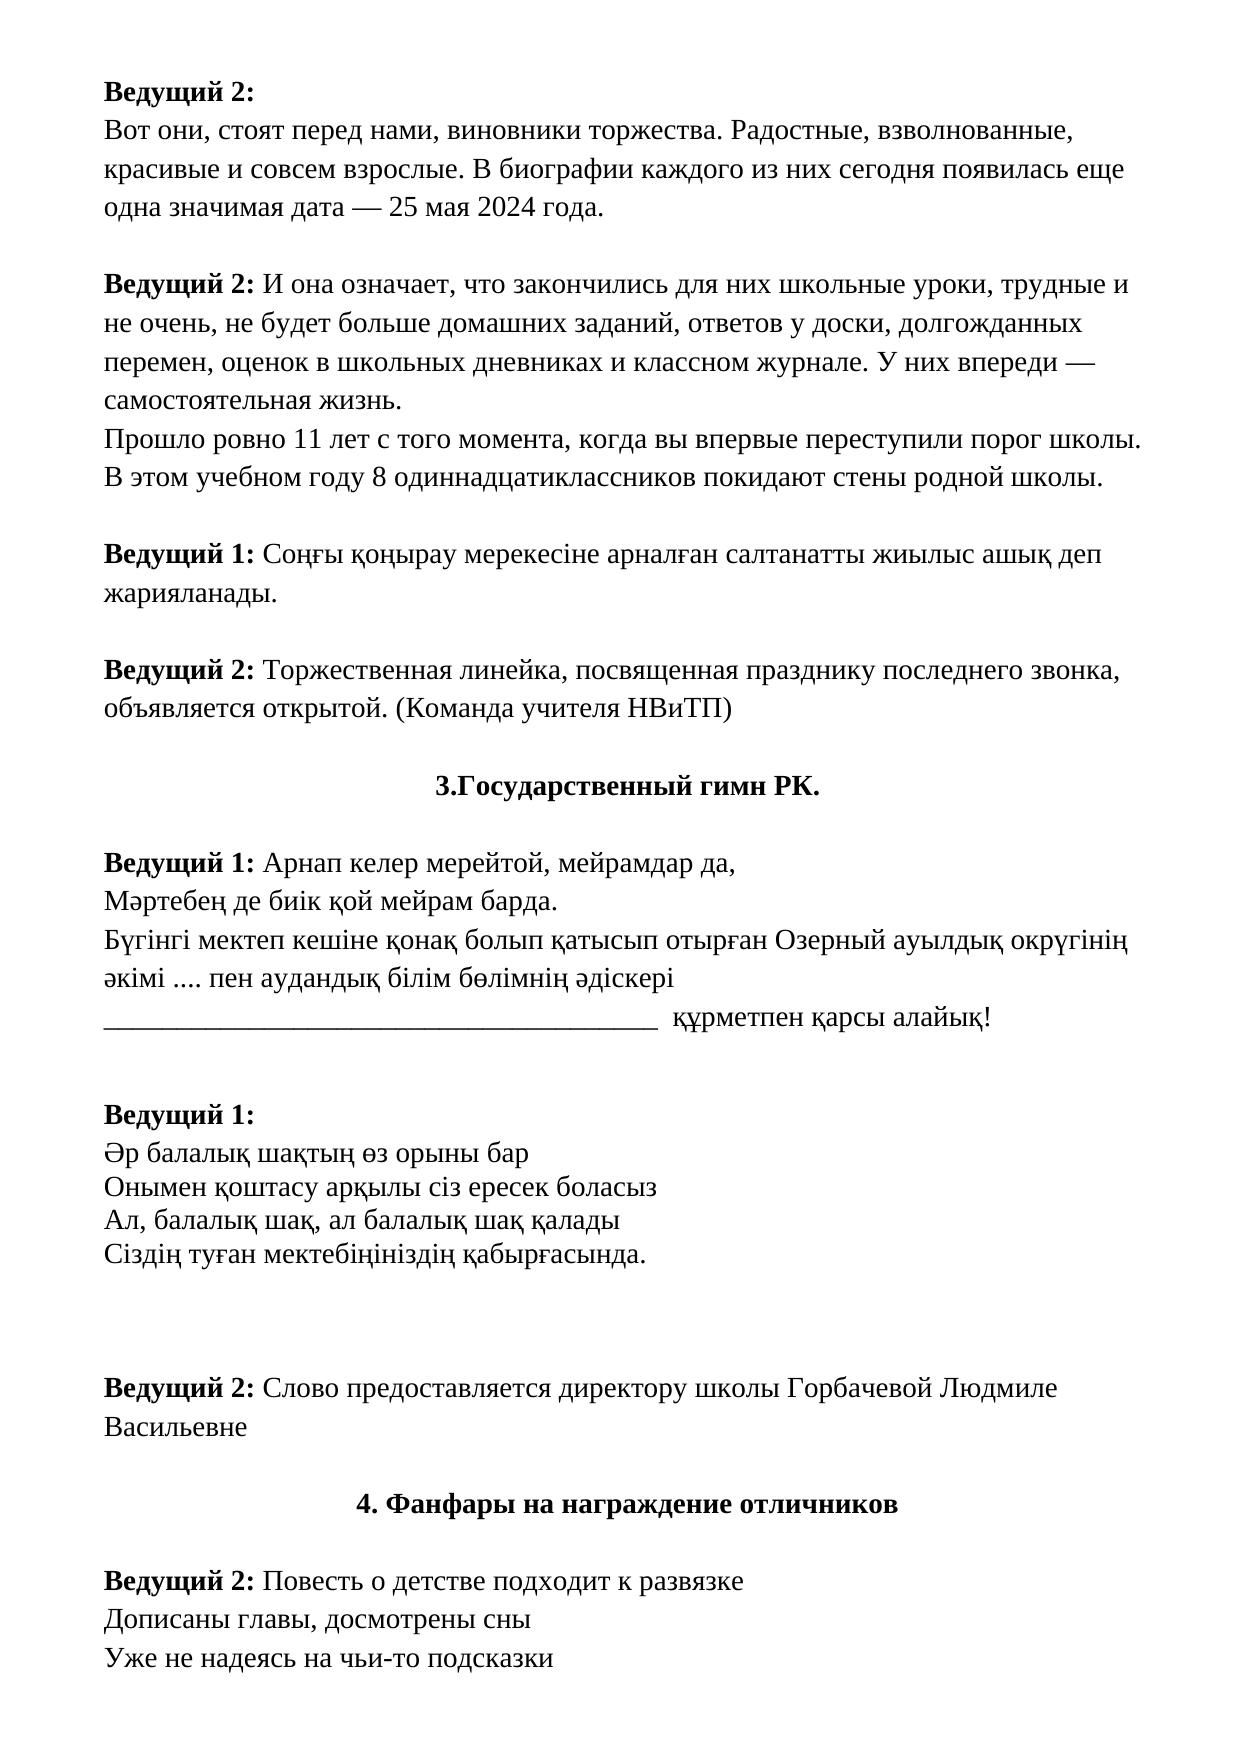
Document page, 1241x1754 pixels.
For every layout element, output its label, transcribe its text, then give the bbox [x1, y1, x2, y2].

text 4. Фанфары на награждение отличников [103, 1486, 1152, 1519]
text Ведущий 1: Соңғы қоңырау мерекесіне арналған салтанатты жиылыс ашық деп жарияланады. [103, 536, 1152, 608]
text Ведущий 2: [103, 74, 1152, 107]
text Дописаны главы, досмотрены сны [103, 1601, 1152, 1635]
text 3.Государственный гимн РК. [103, 768, 1152, 801]
text Вот они, стоят перед нами, виновники торжества. Радостные, взволнованные, красивые и совсем взрослые. В биографии каждого из них сегодня появилась еще одна значимая дата — 25 мая 2024 года. [103, 112, 1152, 223]
text Әр балалық шақтың өз орыны бар [103, 1135, 1152, 1169]
text Уже не надеясь на чьи-то подсказки [103, 1640, 1152, 1673]
text Онымен қоштасу арқылы сіз ересек боласыз [103, 1169, 1152, 1202]
text Прошло ровно 11 лет с того момента, когда вы впервые переступили порог школы. В этом учебном году 8 одиннадцатиклассников покидают стены родной школы. [103, 421, 1152, 493]
text Сіздің туған мектебіңініздің қабырғасында. [103, 1236, 1152, 1269]
text Ал, балалық шақ, ал балалық шақ қалады [103, 1202, 1152, 1236]
text Ведущий 2: И она означает, что закончились для них школьные уроки, трудные и не очень, не будет больше домашних заданий, ответов у доски, долгожданных перемен, оценок в школьных дневниках и классном журнале. У них впереди — самостоятельная жизнь. [103, 228, 1152, 416]
text Ведущий 1: [103, 1097, 1152, 1130]
text Ведущий 2: Слово предоставляется директору школы Горбачевой Людмиле Васильевне [103, 1370, 1152, 1442]
text Ведущий 2: Торжественная линейка, посвященная празднику последнего звонка, объявляется открытой. (Команда учителя НВиТП) [103, 652, 1152, 724]
text Ведущий 1: Арнап келер мерейтой, мейрамдар да, Мәртебең де биік қой мейрам барда. Бүгінгі мектеп кешіне қонақ болып қатысып отырған Озерный ауылдық окрүгінің әкімі .... пен аудандық білім бөлімнің әдіскері ______________________________________ құрметпен қарсы алайық! [103, 845, 1152, 1032]
text Ведущий 2: Повесть о детстве подходит к развязке [103, 1563, 1152, 1596]
